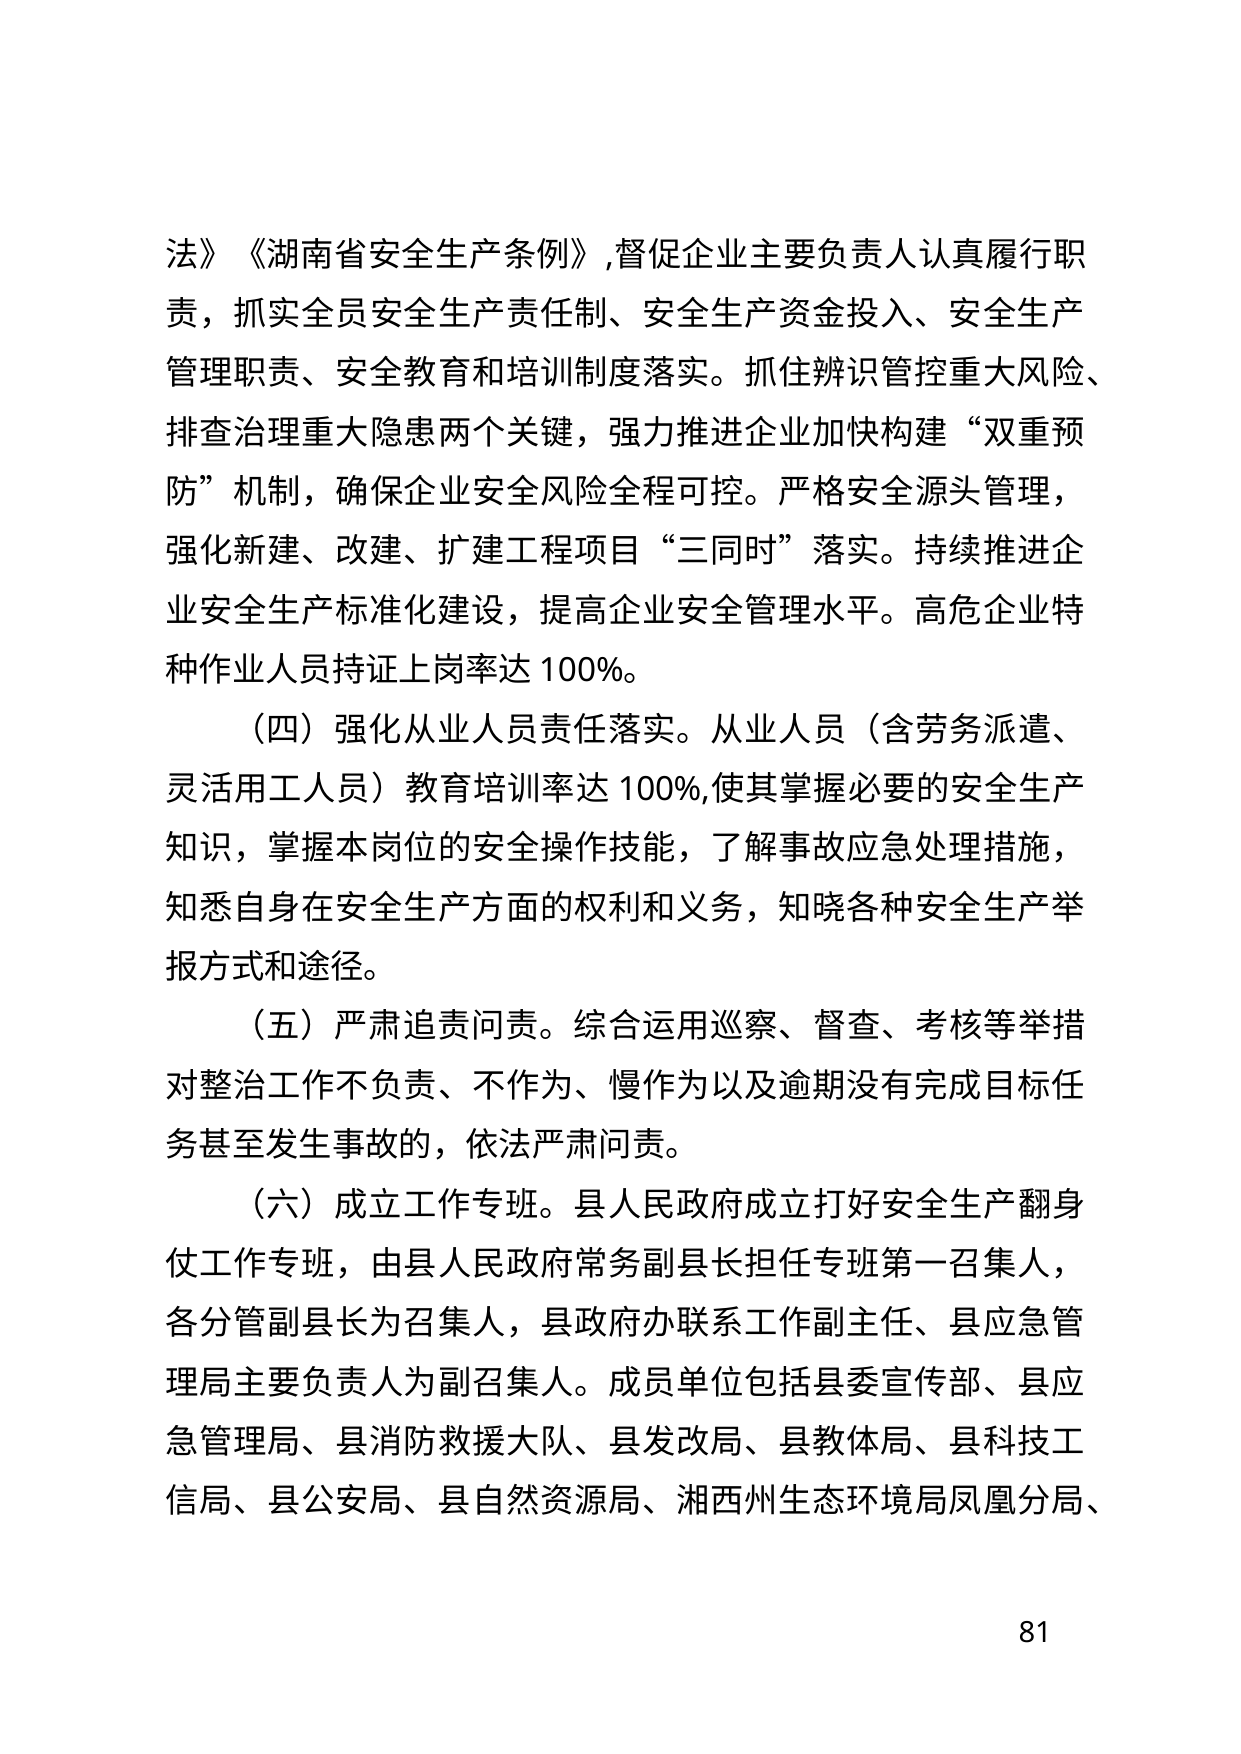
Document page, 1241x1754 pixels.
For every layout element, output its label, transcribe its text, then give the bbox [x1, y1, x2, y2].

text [165, 1168, 1087, 1525]
text （四）强化从业人员责任落实。从业人员（含劳务派遣、灵活用工人员）教育培训率达100%,使其掌握必要的安全生产知识，掌握本岗位的安全操作技能，了解事故应急处理措施，知悉自身在安全生产方面的权利和义务，知晓各种安全生产举报方式和途径。 [165, 693, 1087, 990]
text （五）严肃追责问责。综合运用巡察、督查、考核等举措，对整治工作不负责、不作为、慢作为以及逾期没有完成目标任务甚至发生事故的，依法严肃问责。 [165, 990, 1087, 1168]
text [165, 218, 1087, 693]
